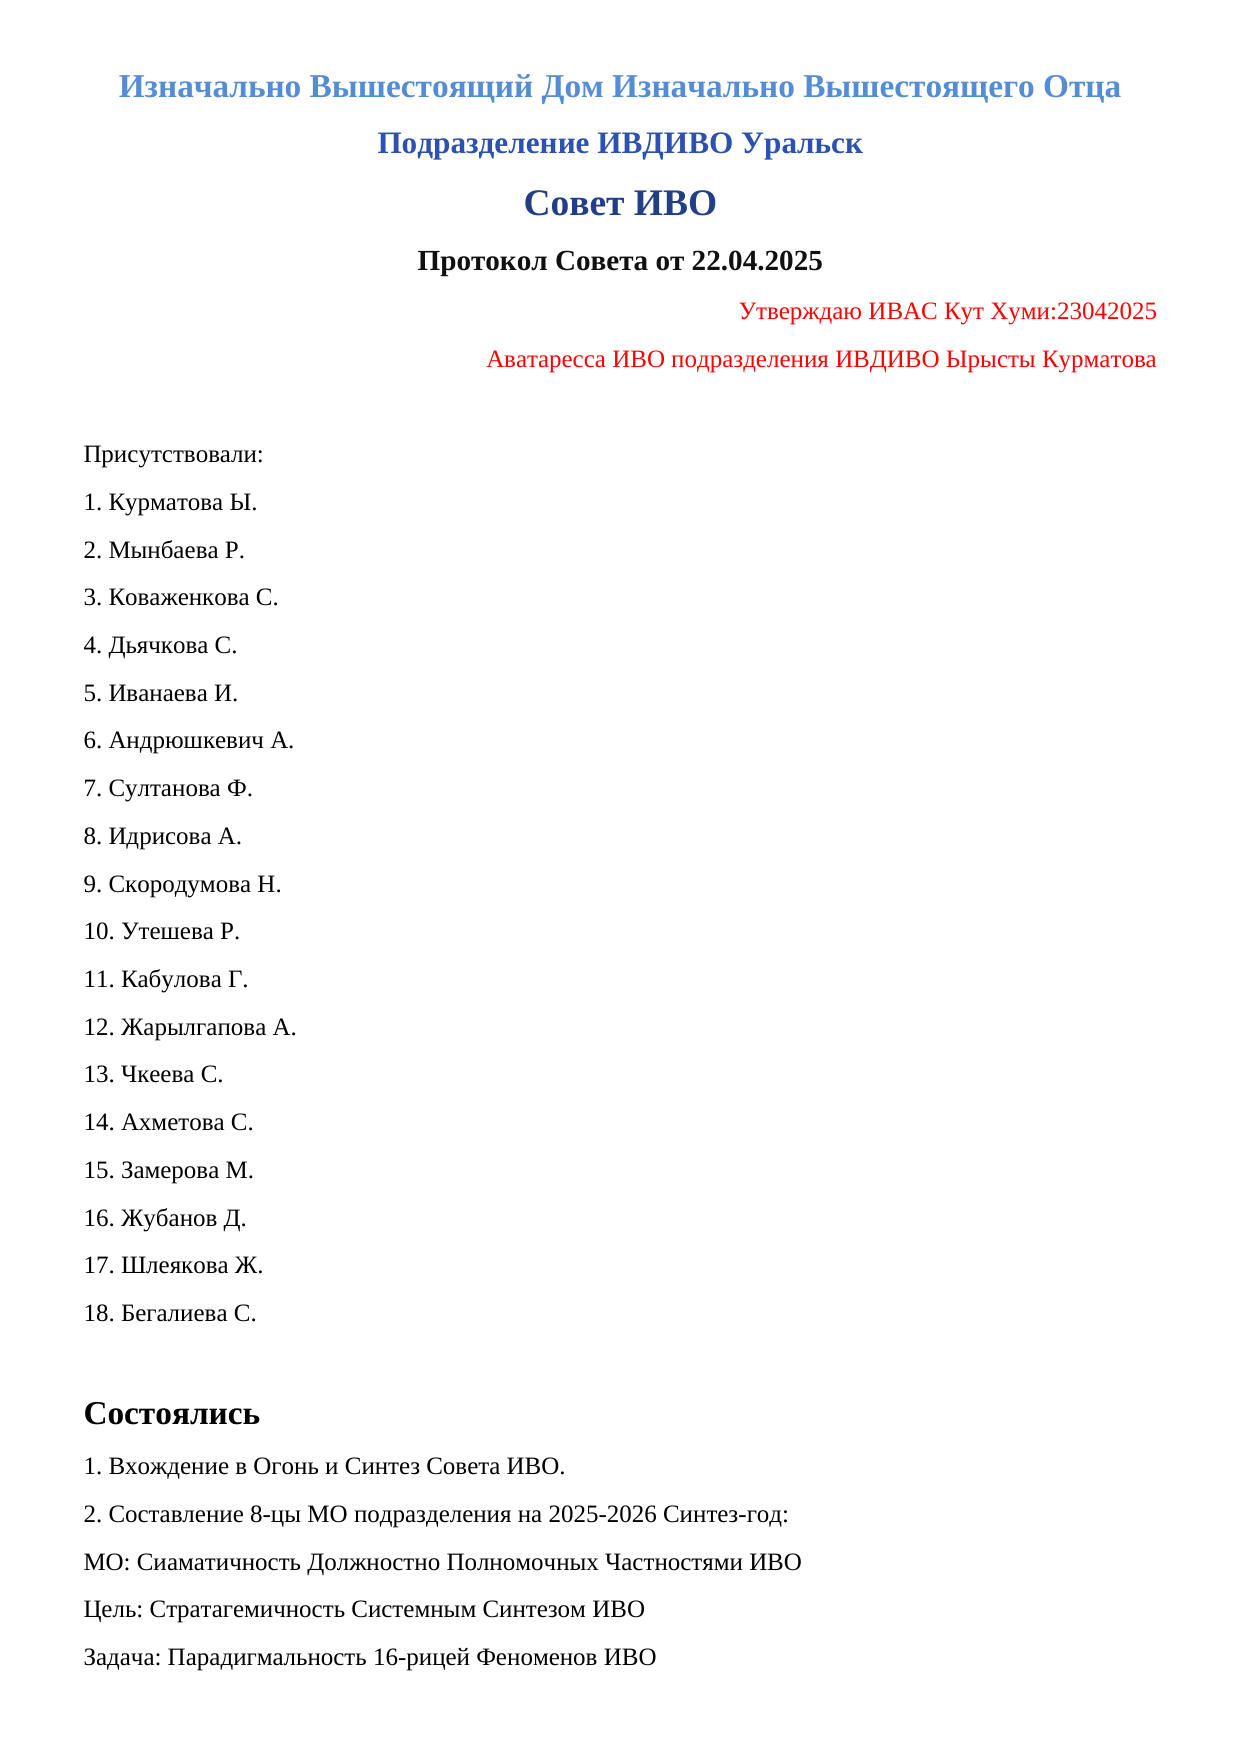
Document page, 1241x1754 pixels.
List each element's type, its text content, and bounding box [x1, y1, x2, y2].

text 7. Султанова Ф. [83, 773, 1157, 802]
text 4. Дьячкова С. [83, 630, 1157, 659]
text МО: Сиаматичность Должностно Полномочных Частностями ИВО [83, 1547, 1157, 1576]
text Подразделение ИВДИВО Уральск [83, 125, 1157, 161]
text 6. Андрюшкевич А. [83, 726, 1157, 754]
text Утверждаю ИВАС Кут Хуми:23042025 [83, 296, 1157, 325]
text 5. Иванаева И. [83, 678, 1157, 707]
text 2. Составление 8-цы МО подразделения на 2025-2026 Синтез-год: [83, 1499, 1157, 1528]
text 1. Курматова Ы. [83, 487, 1157, 516]
text 10. Утешева Р. [83, 916, 1157, 945]
text 11. Кабулова Г. [83, 964, 1157, 993]
text Совет ИВО [83, 180, 1157, 223]
text 14. Ахметова С. [83, 1107, 1157, 1136]
text 17. Шлеякова Ж. [83, 1250, 1157, 1279]
text 3. Коваженкова С. [83, 582, 1157, 611]
text 16. Жубанов Д. [83, 1203, 1157, 1231]
text Присутствовали: [83, 439, 1157, 468]
text Задача: Парадигмальность 16-рицей Феноменов ИВО [83, 1642, 1157, 1671]
text 2. Мынбаева Р. [83, 535, 1157, 563]
text 1. Вхождение в Огонь и Синтез Совета ИВО. [83, 1451, 1157, 1480]
text 15. Замерова М. [83, 1155, 1157, 1184]
text 18. Бегалиева С. [83, 1298, 1157, 1327]
text 12. Жарылгапова А. [83, 1012, 1157, 1041]
text 8. Идрисова А. [83, 821, 1157, 850]
text Изначально Вышестоящий Дом Изначально Вышестоящего Отца [83, 67, 1157, 105]
text Цель: Стратагемичность Системным Синтезом ИВО [83, 1594, 1157, 1623]
text Протокол Совета от 22.04.2025 [83, 243, 1157, 277]
text 9. Скородумова Н. [83, 869, 1157, 897]
text 13. Чкеева С. [83, 1059, 1157, 1088]
text Аватаресса ИВО подразделения ИВДИВО Ырысты Курматова [83, 344, 1157, 373]
text Состоялись [83, 1393, 1157, 1432]
